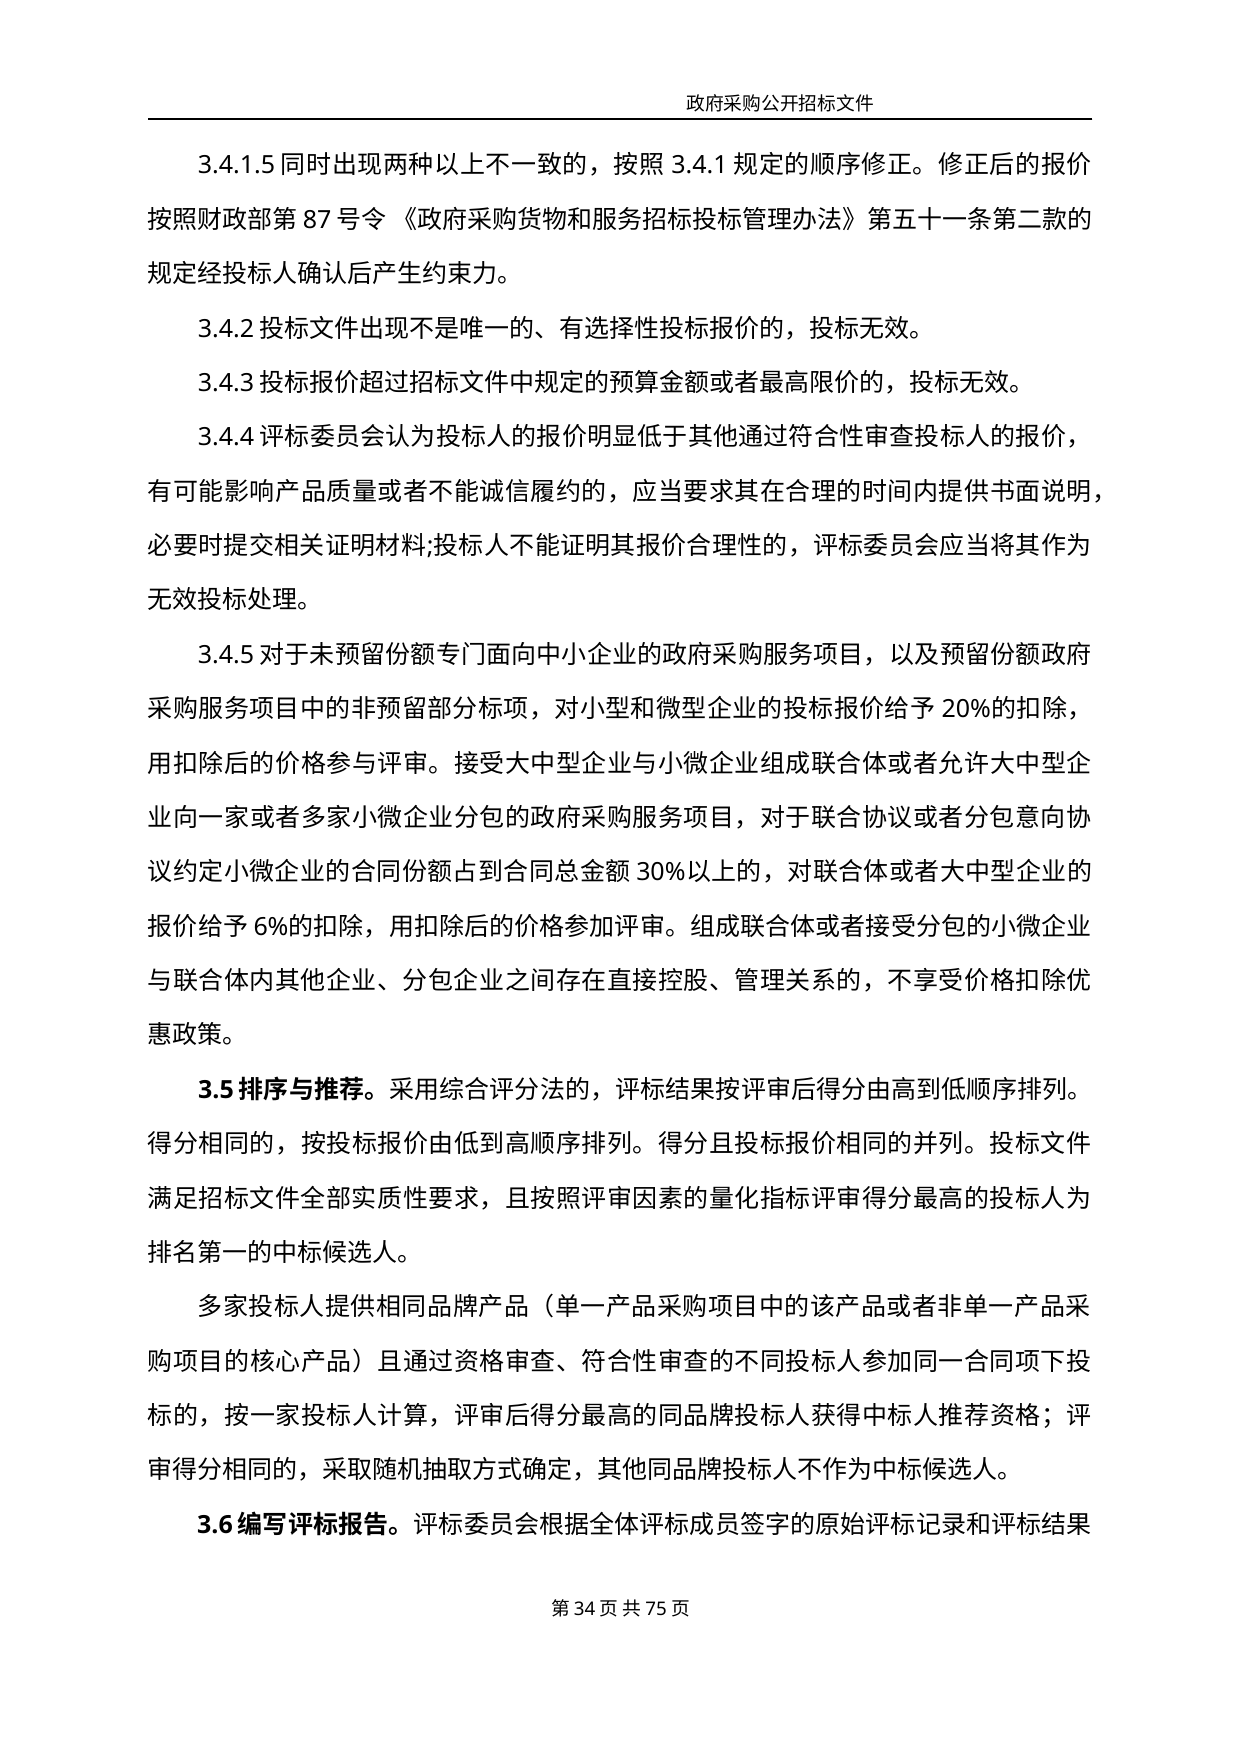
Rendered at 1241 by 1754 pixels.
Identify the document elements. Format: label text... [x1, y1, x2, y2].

text 3.4.2投标文件出现不是唯一的、有选择性投标报价的，投标无效。 [148, 308, 1092, 344]
text 3.4.3投标报价超过招标文件中规定的预算金额或者最高限价的，投标无效。 [148, 362, 1092, 399]
text 3.4.4评标委员会认为投标人的报价明显低于其他通过符合性审查投标人的报价，有可能影响产品质量或者不能诚信履约的，应当要求其在合理的时间内提供书面说明，必要时提交相关证明材料;投标人不能证明其报价合理性的，评标委员会应当将其作为无效投标处理。 [148, 417, 1092, 616]
text 3.4.5对于未预留份额专门面向中小企业的政府采购服务项目，以及预留份额政府采购服务项目中的非预留部分标项，对小型和微型企业的投标报价给予20%的扣除，用扣除后的价格参与评审。接受大中型企业与小微企业组成联合体或者允许大中型企业向一家或者多家小微企业分包的政府采购服务项目，对于联合协议或者分包意向协议约定小微企业的合同份额占到合同总金额30%以上的，对联合体或者大中型企业的报价给予6%的扣除，用扣除后的价格参加评审。组成联合体或者接受分包的小微企业与联合体内其他企业、分包企业之间存在直接控股、管理关系的，不享受价格扣除优惠政策。 [148, 634, 1092, 1051]
text 多家投标人提供相同品牌产品（单一产品采购项目中的该产品或者非单一产品采购项目的核心产品）且通过资格审查、符合性审查的不同投标人参加同一合同项下投标的，按一家投标人计算，评审后得分最高的同品牌投标人获得中标人推荐资格；评审得分相同的，采取随机抽取方式确定，其他同品牌投标人不作为中标候选人。 [148, 1287, 1092, 1486]
text 3.4.1.5同时出现两种以上不一致的，按照3.4.1规定的顺序修正。修正后的报价按照财政部第87号令 《政府采购货物和服务招标投标管理办法》第五十一条第二款的规定经投标人确认后产生约束力。 [148, 145, 1092, 290]
text 3.5排序与推荐。采用综合评分法的，评标结果按评审后得分由高到低顺序排列。得分相同的，按投标报价由低到高顺序排列。得分且投标报价相同的并列。投标文件满足招标文件全部实质性要求，且按照评审因素的量化指标评审得分最高的投标人为排名第一的中标候选人。 [148, 1069, 1092, 1269]
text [148, 1504, 1092, 1541]
